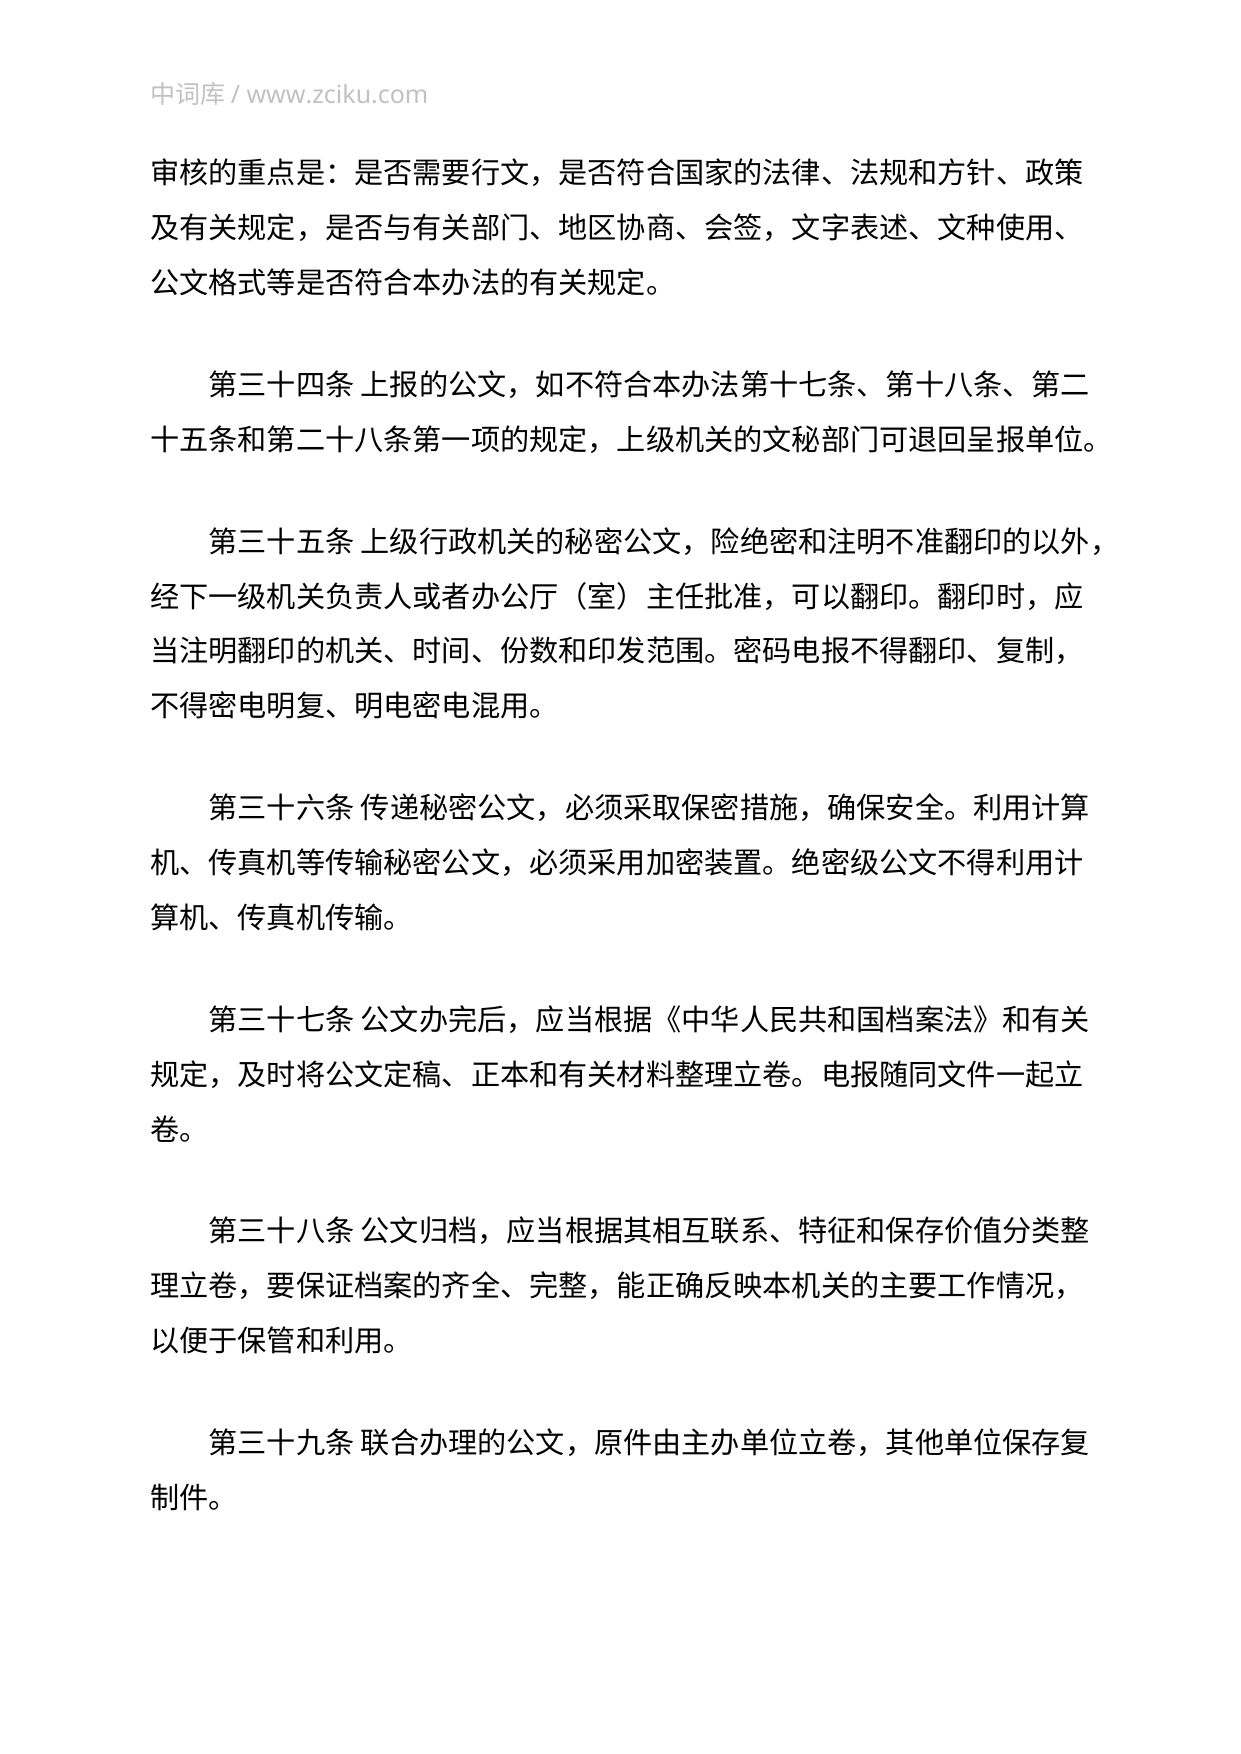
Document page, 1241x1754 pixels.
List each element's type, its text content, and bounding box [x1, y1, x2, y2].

text 第三十八条 公文归档，应当根据其相互联系、特征和保存价值分类整理立卷，要保证档案的齐全、完整，能正确反映本机关的主要工作情况，以便于保管和利用。 [150, 1208, 1090, 1360]
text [150, 150, 1090, 302]
text 第三十四条 上报的公文，如不符合本办法第十七条、第十八条、第二十五条和第二十八条第一项的规定，上级机关的文秘部门可退回呈报单位。 [150, 362, 1090, 459]
text 第三十七条 公文办完后，应当根据《中华人民共和国档案法》和有关规定，及时将公文定稿、正本和有关材料整理立卷。电报随同文件一起立卷。 [150, 996, 1090, 1148]
text 第三十六条 传递秘密公文，必须采取保密措施，确保安全。利用计算机、传真机等传输秘密公文，必须采用加密装置。绝密级公文不得利用计算机、传真机传输。 [150, 785, 1090, 937]
text 第三十九条 联合办理的公文，原件由主办单位立卷，其他单位保存复制件。 [150, 1419, 1090, 1517]
text 第三十五条 上级行政机关的秘密公文，险绝密和注明不准翻印的以外，经下一级机关负责人或者办公厅（室）主任批准，可以翻印。翻印时，应当注明翻印的机关、时间、份数和印发范围。密码电报不得翻印、复制，不得密电明复、明电密电混用。 [150, 518, 1090, 725]
